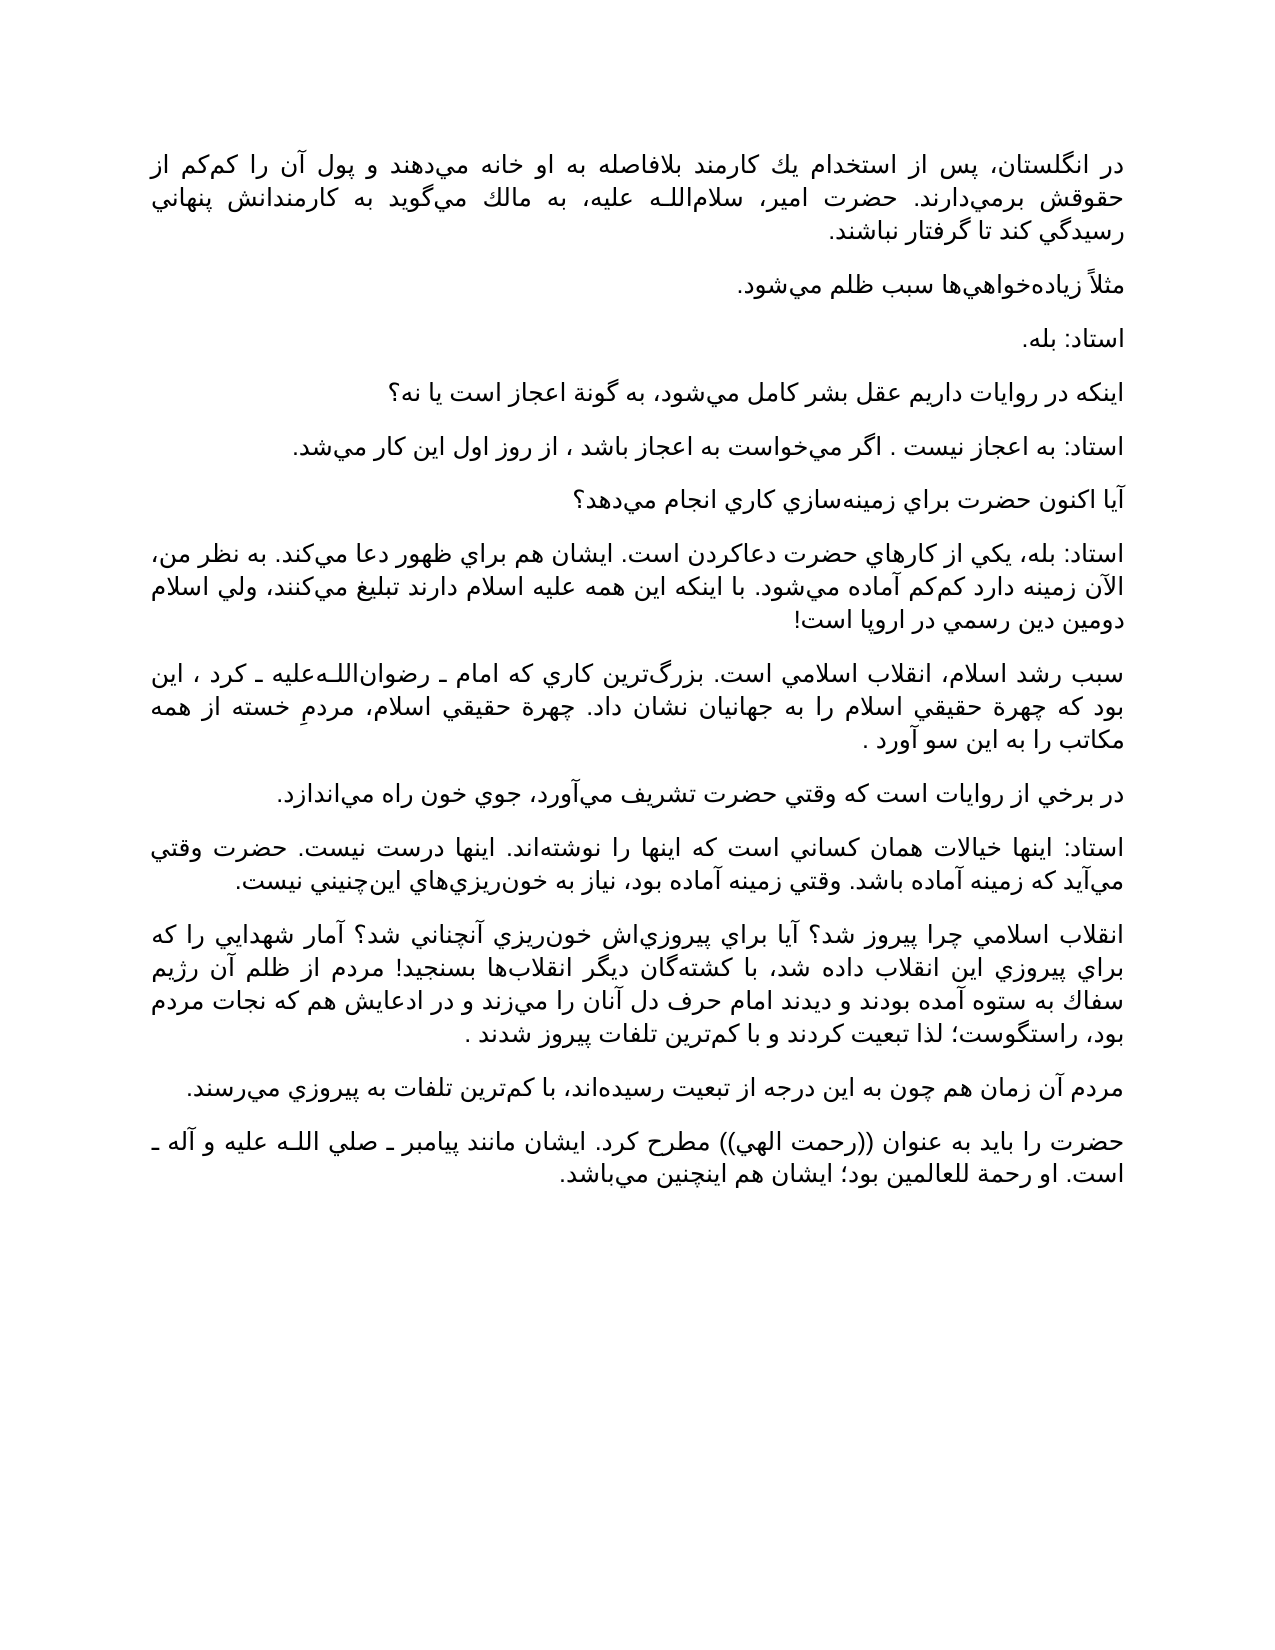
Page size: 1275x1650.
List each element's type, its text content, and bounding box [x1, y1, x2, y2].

text انقلاب اسلامي چرا پيروز شد؟ آيا براي پيروزي‌اش خون‌ريزي آنچناني شد؟ آمار شهدايي را كه براي پيروزي اين انقلاب داده شد، با كشته‌گان ديگر انقلاب‌ها بسنجيد! مردم از ظلم آن رژيم سفاك به ستوه آمده بودند و ديدند امام حرف دل آنان را مي‌زند و در ادعايش هم كه نجات مردم بود،‌ راستگوست؛ لذا تبعيت كردند و با كم‌ترين تلفات ‌پيروز شدند . [150, 920, 1125, 1047]
text سبب رشد اسلام، انقلاب اسلامي است. بزرگ‌ترين كاري كه امام ـ رضوان‌اللـه‌عليه ـ كرد ،‌ اين بود كه چهرة حقيقي اسلام را به جهانيان نشان داد. چهرة حقيقي اسلام، مردمِ خسته از همه مكاتب را به اين سو آورد . [150, 659, 1125, 754]
text حضرت را بايد به عنوان ((رحمت الهي)) مطرح كرد. ايشان‌ مانند پيامبر ـ صلي اللـه عليه و آله ـ‌ است. او رحمة للعالمين بود؛ ايشان هم اينچنين مي‌باشد. [150, 1126, 1125, 1188]
text اينكه در روايات داريم‌ عقل بشر كامل مي‌شود، به گونة‌ اعجاز است يا نه؟ [150, 378, 1125, 406]
text آيا اكنون حضرت براي زمينه‌سازي كاري انجام مي‌دهد؟ [150, 485, 1125, 514]
text استاد: بله، يكي از كارهاي حضرت دعا‌كردن است. ايشان هم براي ظهور دعا مي‌كند. به نظر من، الآن زمينه دارد كم‌كم آماده مي‌شود. با اينكه اين همه عليه اسلام دارند تبليغ مي‌كنند، ولي اسلام دومين دين رسمي در اروپا است! [150, 539, 1125, 634]
text مثلاً زياده‌خواهي‌ها سبب ظلم مي‌شود. [150, 270, 1125, 299]
text در انگلستان،‌ پس از استخدام يك كارمند‌ بلافاصله به او خانه مي‌دهند و پول آن را كم‌كم از حقوقش بر‌مي‌دارند. حضرت امير، سلام‌اللـه عليه، به مالك مي‌گويد‌ به كارمندانش پنهاني رسيدگي كند تا گرفتار نباشند. [150, 150, 1125, 245]
text در برخي از روايات است كه وقتي حضرت تشريف مي‌آورد، جوي خون راه مي‌اندازد. [150, 779, 1125, 808]
text مردم آن زمان هم چون به اين درجه از تبعيت رسيده‌اند، با كم‌ترين تلفات به پيروزي مي‌رسند. [150, 1073, 1125, 1101]
text استاد: بله. [150, 324, 1125, 352]
text استاد: اينها خيالات همان كساني است كه اينها را نوشته‌اند. اينها درست نيست. حضرت وقتي مي‌آيد كه زمينه آماده باشد. وقتي زمينه آماده بود،‌ نياز به خون‌ريزي‌هاي اين‌چنيني نيست. [150, 833, 1125, 894]
text استاد: به اعجاز نيست . اگر مي‌خواست به اعجاز باشد ، از روز اول اين كار مي‌شد. [150, 431, 1125, 460]
